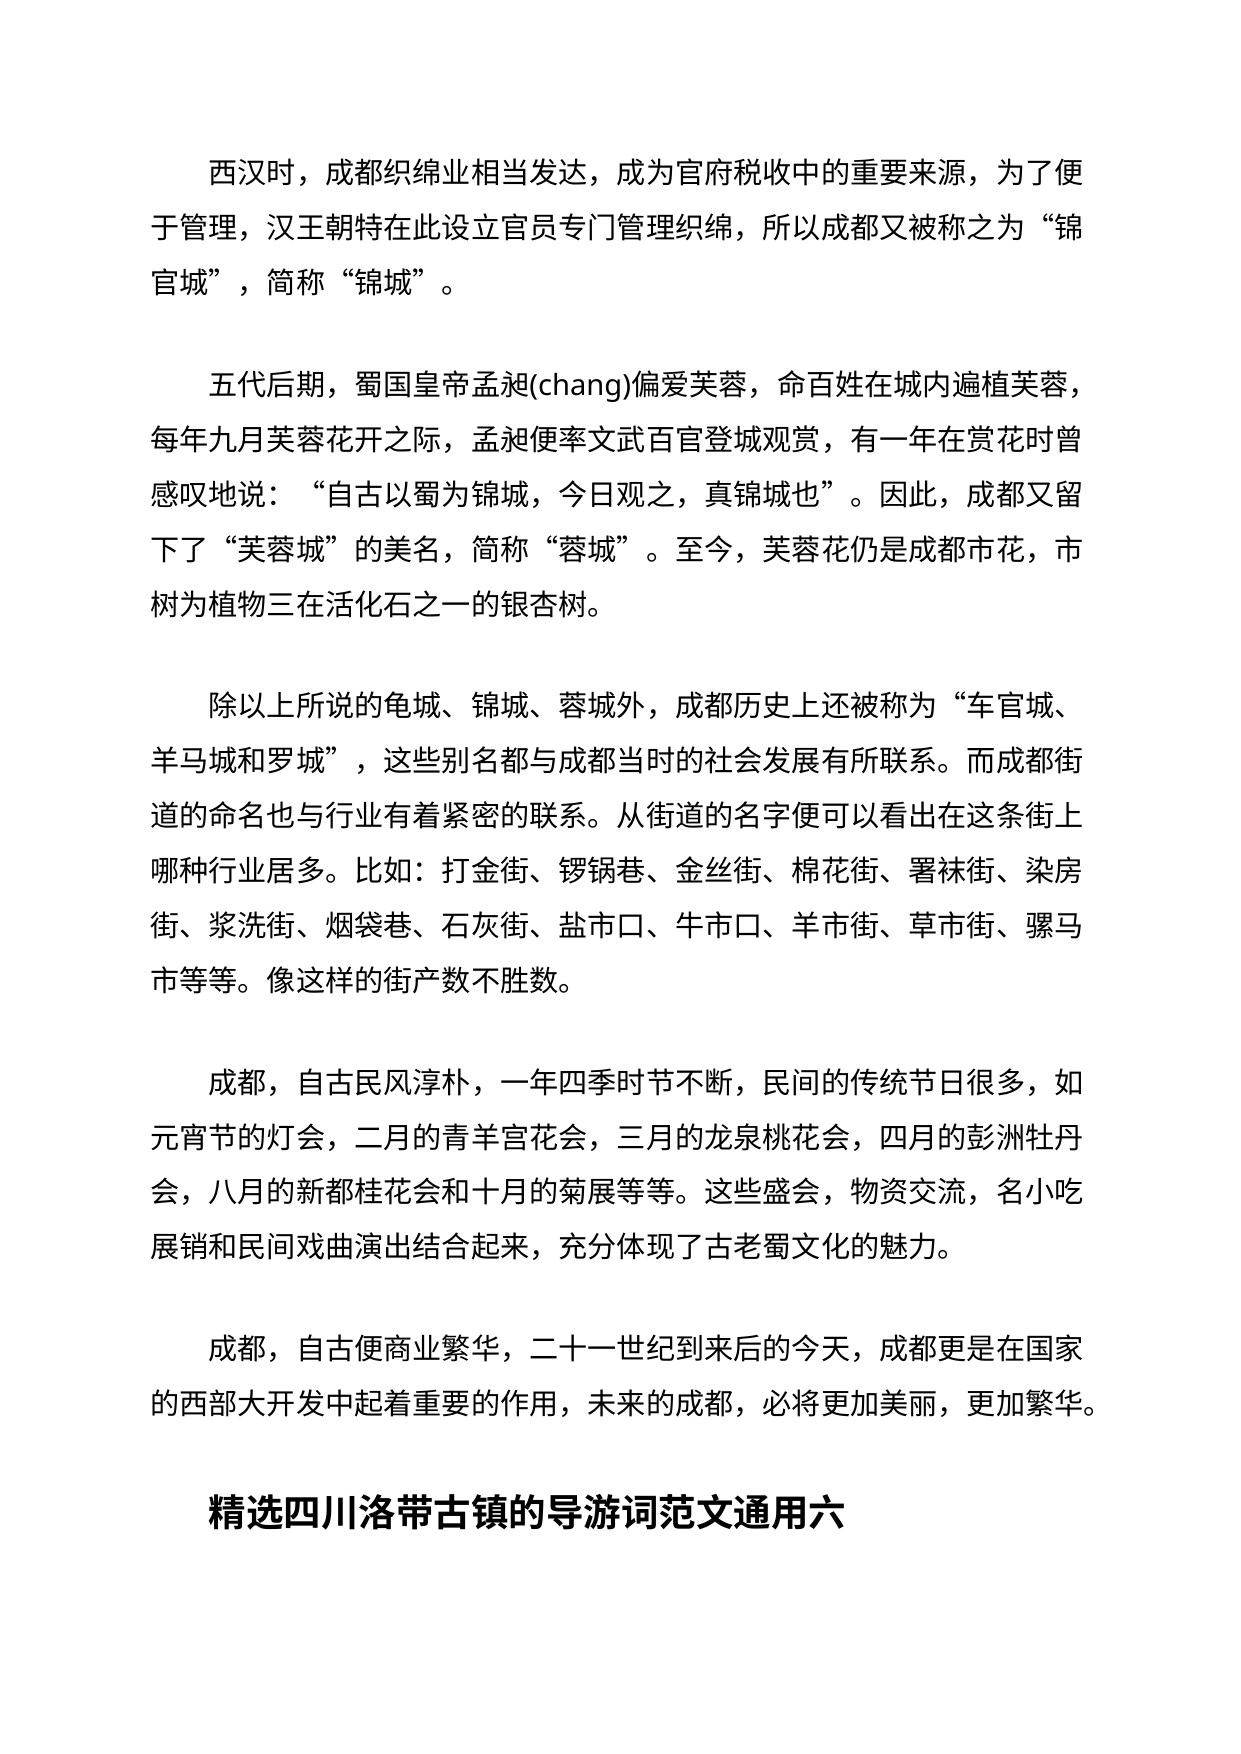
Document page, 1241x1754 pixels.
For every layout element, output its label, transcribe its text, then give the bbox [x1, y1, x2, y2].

text 成都，自古便商业繁华，二十一世纪到来后的今天，成都更是在国家的西部大开发中起着重要的作用，未来的成都，必将更加美丽，更加繁华。 [150, 1326, 1090, 1423]
text 除以上所说的龟城、锦城、蓉城外，成都历史上还被称为“车官城、羊马城和罗城”，这些别名都与成都当时的社会发展有所联系。而成都街道的命名也与行业有着紧密的联系。从街道的名字便可以看出在这条街上哪种行业居多。比如：打金街、锣锅巷、金丝街、棉花街、署袜街、染房街、浆洗街、烟袋巷、石灰街、盐市口、牛市口、羊市街、草市街、骡马市等等。像这样的街产数不胜数。 [150, 683, 1090, 1000]
text 成都，自古民风淳朴，一年四季时节不断，民间的传统节日很多，如元宵节的灯会，二月的青羊宫花会，三月的龙泉桃花会，四月的彭洲牡丹会，八月的新都桂花会和十月的菊展等等。这些盛会，物资交流，名小吃展销和民间戏曲演出结合起来，充分体现了古老蜀文化的魅力。 [150, 1059, 1090, 1266]
text 五代后期，蜀国皇帝孟昶(chang)偏爱芙蓉，命百姓在城内遍植芙蓉，每年九月芙蓉花开之际，孟昶便率文武百官登城观赏，有一年在赏花时曾感叹地说：“自古以蜀为锦城，今日观之，真锦城也”。因此，成都又留下了“芙蓉城”的美名，简称“蓉城”。至今，芙蓉花仍是成都市花，市树为植物三在活化石之一的银杏树。 [150, 362, 1090, 623]
text 精选四川洛带古镇的导游词范文通用六 [150, 1482, 1090, 1537]
text 西汉时，成都织绵业相当发达，成为官府税收中的重要来源，为了便于管理，汉王朝特在此设立官员专门管理织绵，所以成都又被称之为“锦官城”，简称“锦城”。 [150, 150, 1090, 302]
